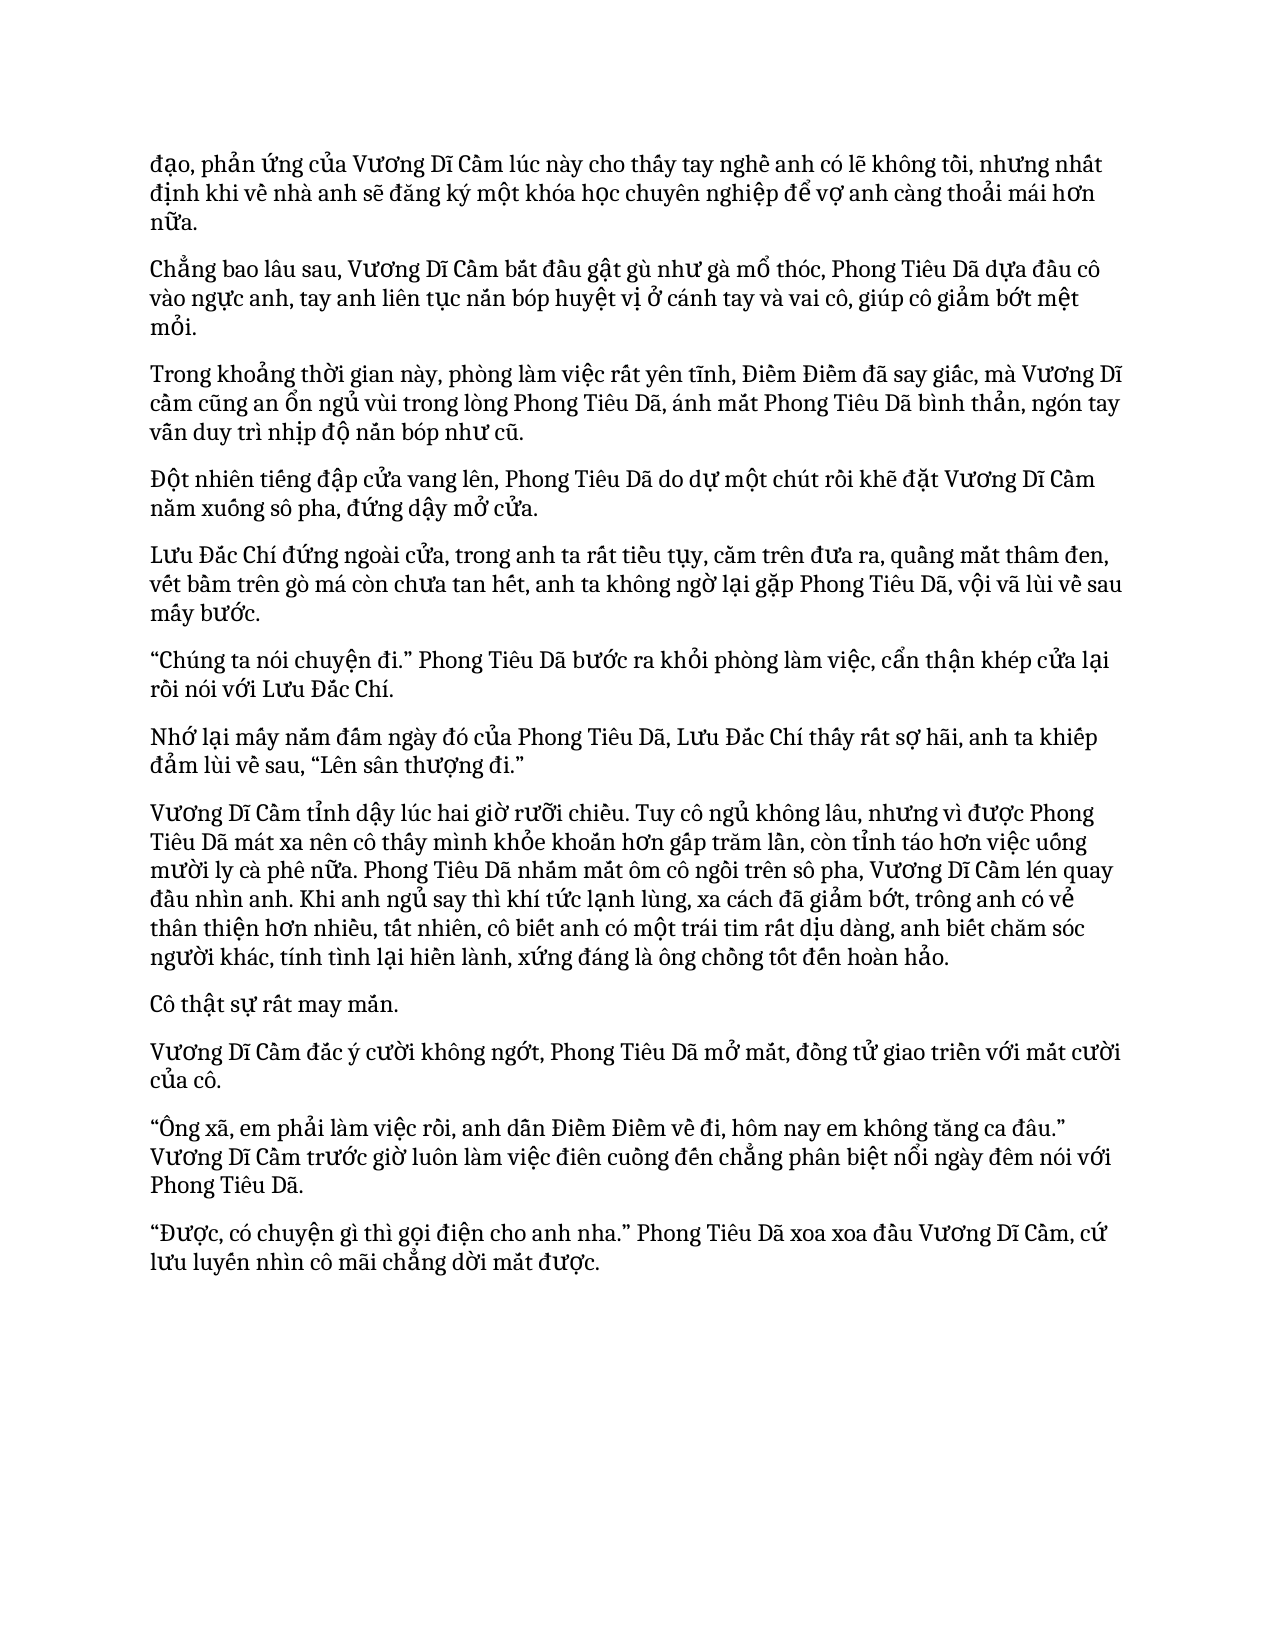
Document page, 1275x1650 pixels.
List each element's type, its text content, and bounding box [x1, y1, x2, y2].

text Lưu Đắc Chí đứng ngoài cửa, trong anh ta rất tiều tụy, cằm trên đưa ra, quầng mắt thâm đen, vết bầm trên gò má còn chưa tan hết, anh ta không ngờ lại gặp Phong Tiêu Dã, vội vã lùi về sau mấy bước. [150, 541, 1125, 627]
text Nhớ lại mấy nắm đấm ngày đó của Phong Tiêu Dã, Lưu Đắc Chí thấy rất sợ hãi, anh ta khiếp đảm lùi về sau, “Lên sân thượng đi.” [150, 722, 1125, 780]
text Cô thật sự rất may mắn. [150, 990, 1125, 1019]
text “Chúng ta nói chuyện đi.” Phong Tiêu Dã bước ra khỏi phòng làm việc, cẩn thận khép cửa lại rồi nói với Lưu Đắc Chí. [150, 646, 1125, 704]
text “Ông xã, em phải làm việc rồi, anh dẫn Điềm Điềm về đi, hôm nay em không tăng ca đâu.” Vương Dĩ Cầm trước giờ luôn làm việc điên cuồng đến chẳng phân biệt nổi ngày đêm nói với Phong Tiêu Dã. [150, 1114, 1125, 1200]
text Vương Dĩ Cầm đắc ý cười không ngớt, Phong Tiêu Dã mở mắt, đồng tử giao triền với mắt cười của cô. [150, 1037, 1125, 1095]
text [150, 150, 1125, 236]
text Chẳng bao lâu sau, Vương Dĩ Cầm bắt đầu gật gù như gà mổ thóc, Phong Tiêu Dã dựa đầu cô vào ngực anh, tay anh liên tục nắn bóp huyệt vị ở cánh tay và vai cô, giúp cô giảm bớt mệt mỏi. [150, 255, 1125, 341]
text Vương Dĩ Cầm tỉnh dậy lúc hai giờ rưỡi chiều. Tuy cô ngủ không lâu, nhưng vì được Phong Tiêu Dã mát xa nên cô thấy mình khỏe khoắn hơn gấp trăm lần, còn tỉnh táo hơn việc uống mười ly cà phê nữa. Phong Tiêu Dã nhắm mắt ôm cô ngồi trên sô pha, Vương Dĩ Cầm lén quay đầu nhìn anh. Khi anh ngủ say thì khí tức lạnh lùng, xa cách đã giảm bớt, trông anh có vẻ thân thiện hơn nhiều, tất nhiên, cô biết anh có một trái tim rất dịu dàng, anh biết chăm sóc người khác, tính tình lại hiền lành, xứng đáng là ông chồng tốt đến hoàn hảo. [150, 799, 1125, 971]
text Trong khoảng thời gian này, phòng làm việc rất yên tĩnh, Điềm Điềm đã say giấc, mà Vương Dĩ cầm cũng an ổn ngủ vùi trong lòng Phong Tiêu Dã, ánh mắt Phong Tiêu Dã bình thản, ngón tay vẫn duy trì nhịp độ nắn bóp như cũ. [150, 360, 1125, 446]
text Đột nhiên tiếng đập cửa vang lên, Phong Tiêu Dã do dự một chút rồi khẽ đặt Vương Dĩ Cầm nằm xuống sô pha, đứng dậy mở cửa. [150, 465, 1125, 522]
text “Được, có chuyện gì thì gọi điện cho anh nha.” Phong Tiêu Dã xoa xoa đầu Vương Dĩ Cầm, cứ lưu luyến nhìn cô mãi chẳng dời mắt được. [150, 1219, 1125, 1276]
